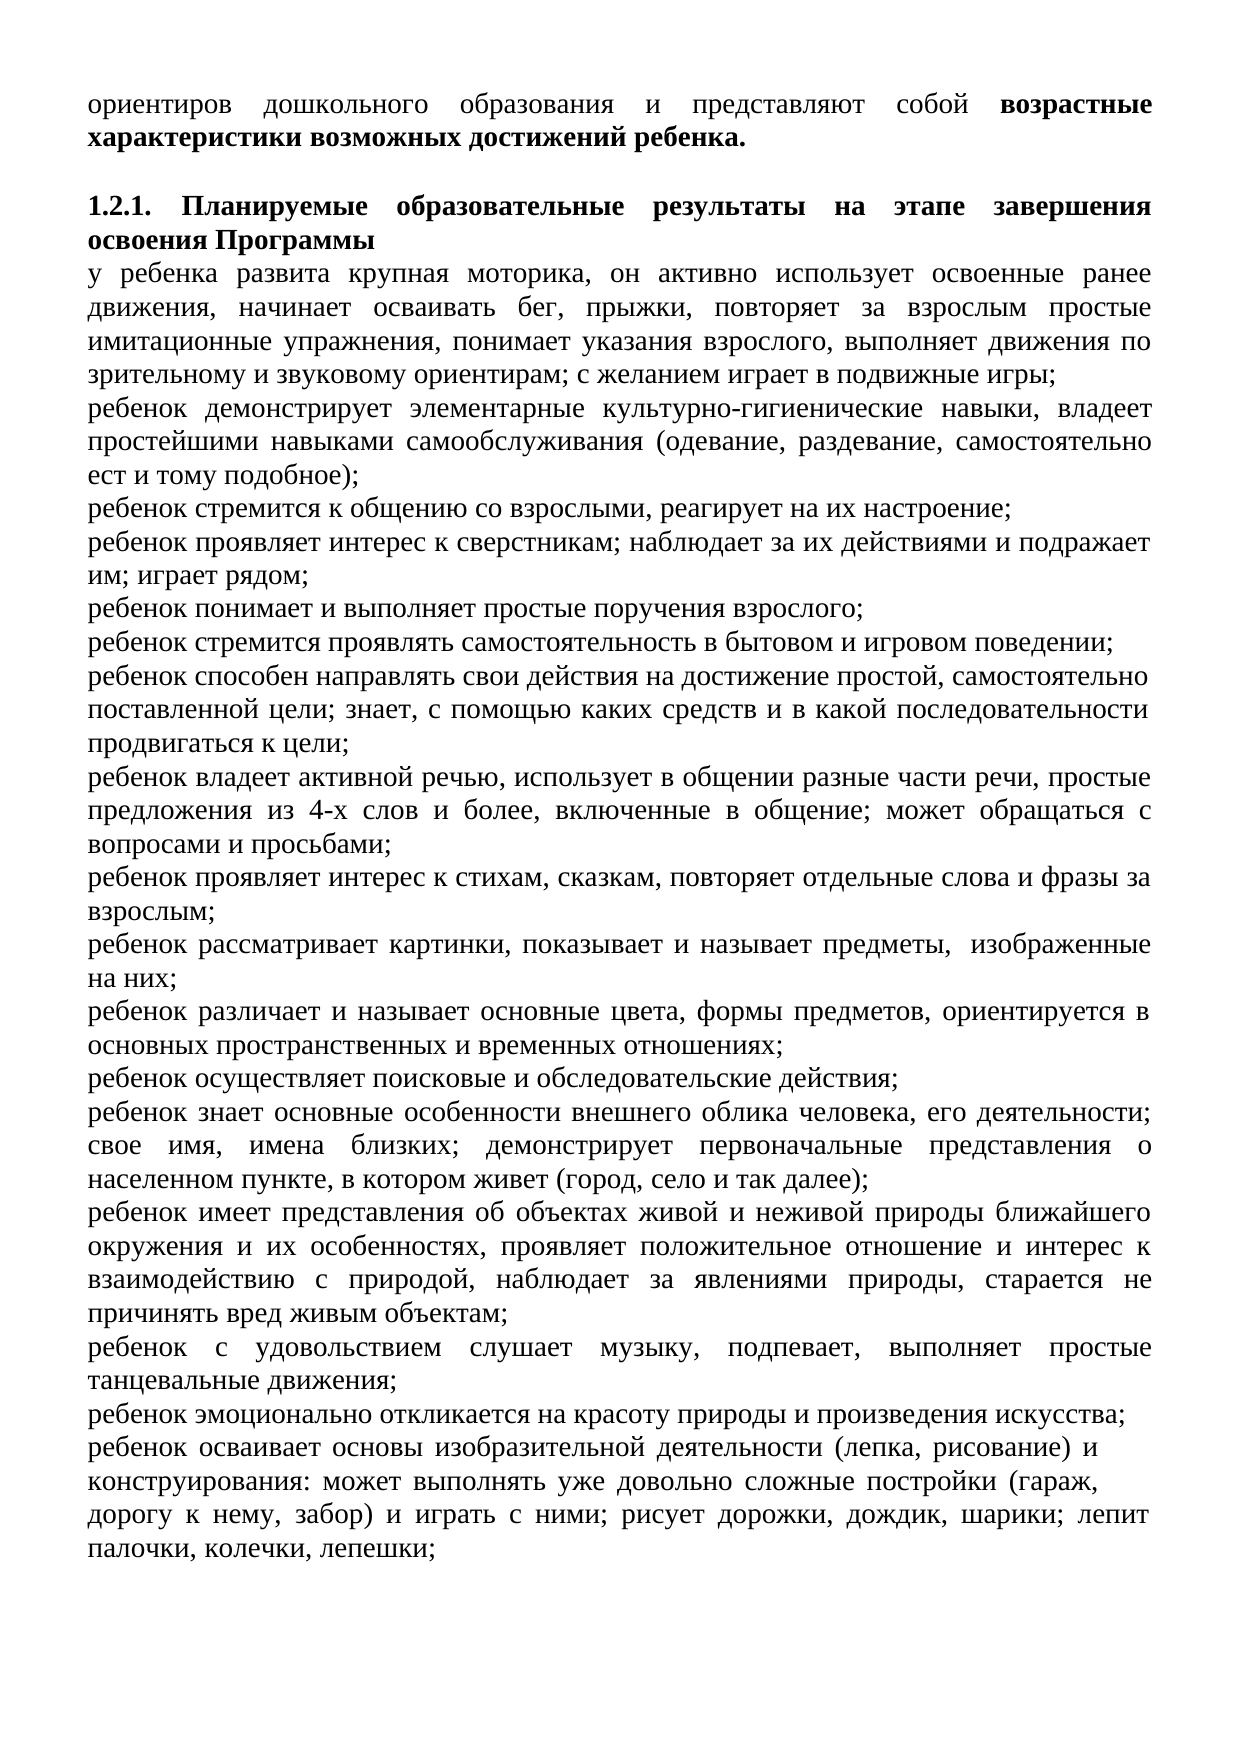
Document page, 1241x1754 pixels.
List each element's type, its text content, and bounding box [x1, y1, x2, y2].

text ребенок проявляет интерес к стихам, сказкам, повторяет отдельные слова и фразы за взрослым; [87, 859, 1152, 926]
text у ребенка развита крупная моторика, он активно использует освоенные ранее движения, начинает осваивать бег, прыжки, повторяет за взрослым простые имитационные упражнения, понимает указания взрослого, выполняет движения по зрительному и звуковому ориентирам; с желанием играет в подвижные игры; [87, 256, 1152, 390]
subtitle Планируемые образовательные результаты на этапе завершения освоения Программы [87, 188, 1152, 256]
text ребенок осуществляет поисковые и обследовательские действия; [87, 1061, 1169, 1094]
text ребенок стремится проявлять самостоятельность в бытовом и игровом поведении; ребенок способен направлять свои действия на достижение простой, самостоятельно поставленной цели; знает, с помощью каких средств и в какой последовательности продвигаться к цели; [87, 624, 1169, 759]
text ребенок эмоционально откликается на красоту природы и произведения искусства; ребенок осваивает основы изобразительной деятельности (лепка, рисование) и конструирования: может выполнять уже довольно сложные постройки (гараж, дорогу к нему, забор) и играть с ними; рисует дорожки, дождик, шарики; лепит палочки, колечки, лепешки; [87, 1396, 1169, 1563]
text ребенок понимает и выполняет простые поручения взрослого; [87, 591, 1169, 624]
text ребенок стремится к общению со взрослыми, реагирует на их настроение; [87, 490, 1169, 524]
text ребенок владеет активной речью, использует в общении разные части речи, простые предложения из 4-х слов и более, включенные в общение; может обращаться с вопросами и просьбами; [87, 759, 1152, 859]
text ребенок проявляет интерес к сверстникам; наблюдает за их действиями и подражает им; играет рядом; [87, 524, 1152, 591]
text ребенок имеет представления об объектах живой и неживой природы ближайшего окружения и их особенностях, проявляет положительное отношение и интерес к взаимодействию с природой, наблюдает за явлениями природы, старается не причинять вред живым объектам; [87, 1194, 1152, 1329]
text ребенок с удовольствием слушает музыку, подпевает, выполняет простые танцевальные движения; [87, 1329, 1152, 1396]
text ребенок знает основные особенности внешнего облика человека, его деятельности; свое имя, имена близких; демонстрирует первоначальные представления о населенном пункте, в котором живет (город, село и так далее); [87, 1094, 1152, 1194]
text ребенок различает и называет основные цвета, формы предметов, ориентируется в основных пространственных и временных отношениях; [87, 993, 1151, 1061]
text ребенок демонстрирует элементарные культурно-гигиенические навыки, владеет простейшими навыками самообслуживания (одевание, раздевание, самостоятельно ест и тому подобное); [87, 390, 1152, 490]
text ребенок рассматривает картинки, показывает и называет предметы, изображенные на них; [87, 926, 1152, 993]
text ориентиров дошкольного образования и представляют собой возрастные характеристики возможных достижений ребенка. [87, 86, 1153, 153]
